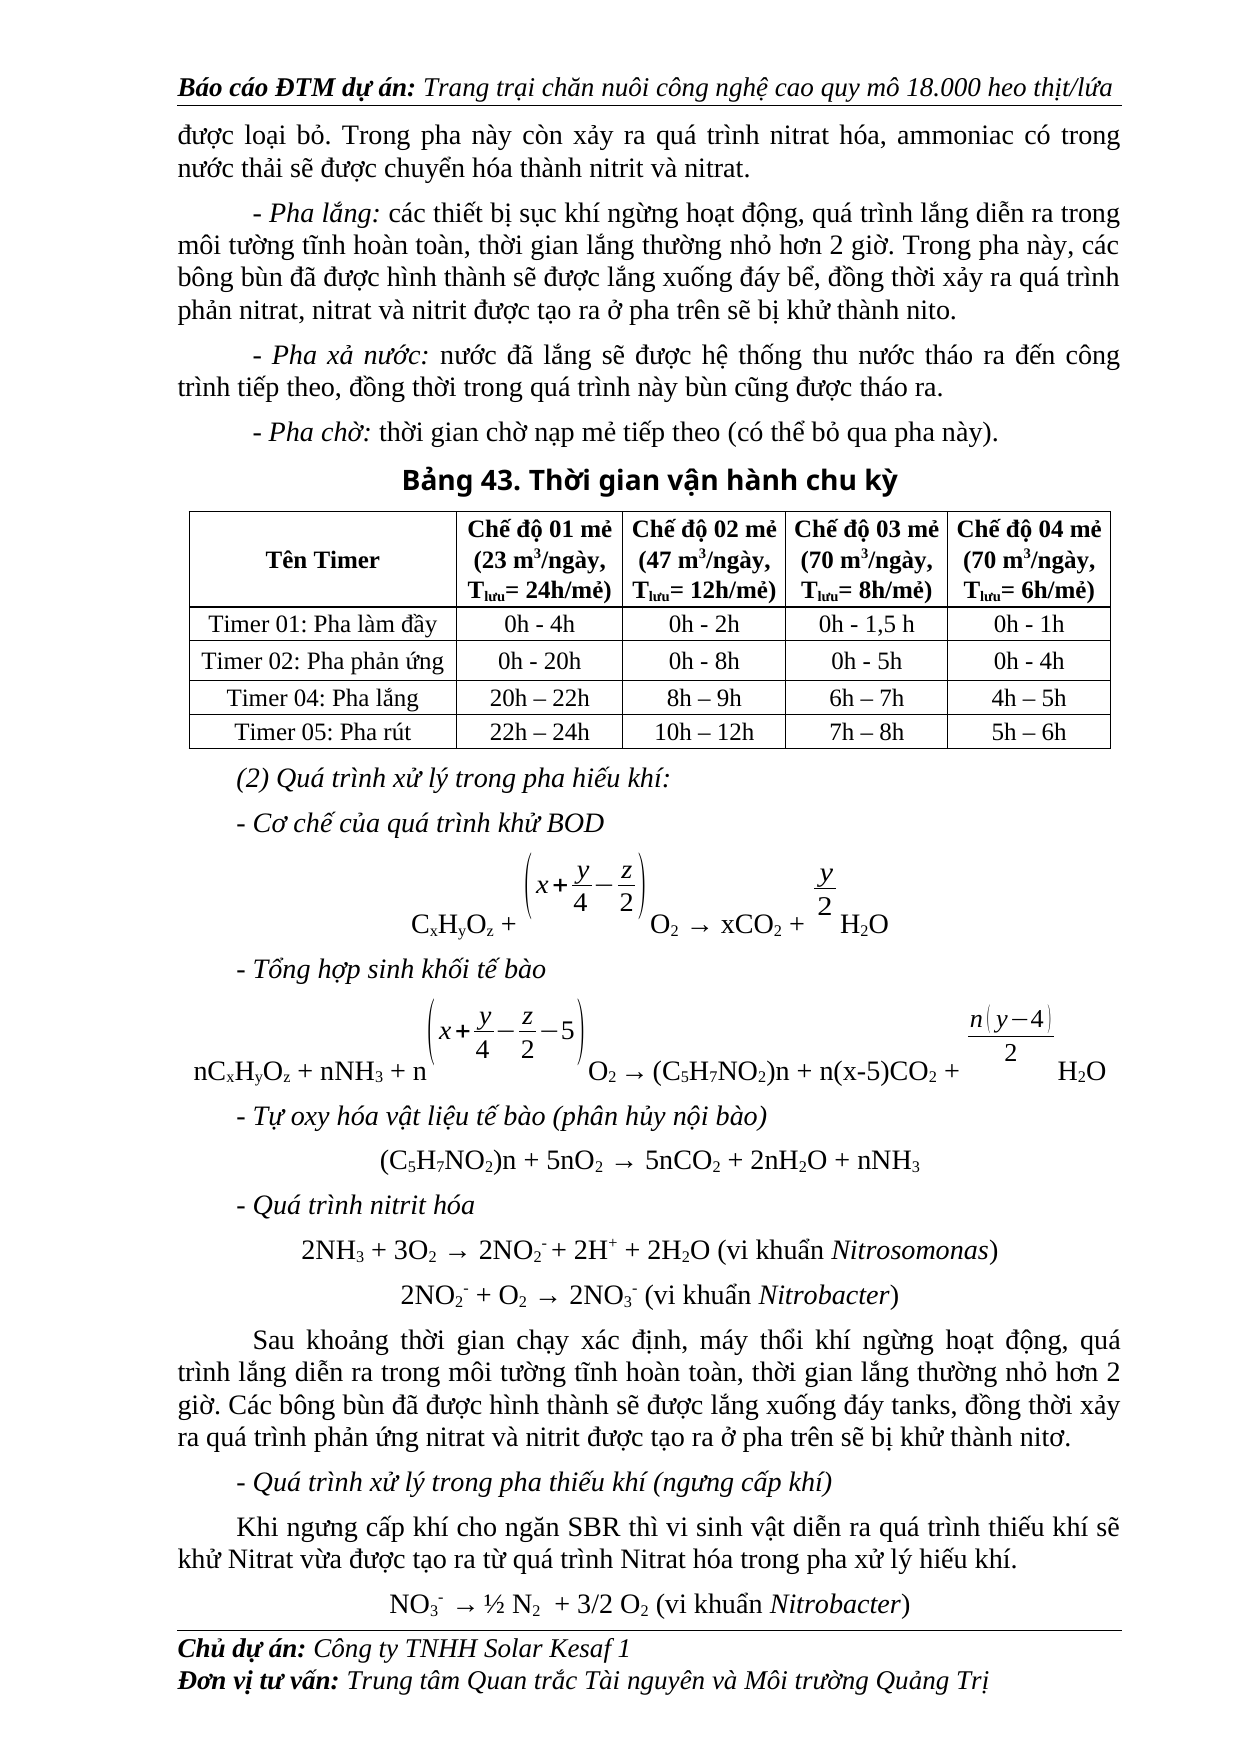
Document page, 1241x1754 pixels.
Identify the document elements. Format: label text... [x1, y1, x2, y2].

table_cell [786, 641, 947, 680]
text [177, 118, 1122, 183]
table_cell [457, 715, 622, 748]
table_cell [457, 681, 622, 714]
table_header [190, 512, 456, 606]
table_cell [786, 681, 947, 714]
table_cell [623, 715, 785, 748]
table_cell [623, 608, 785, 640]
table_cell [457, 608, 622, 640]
text - Quá trình nitrit hóa [236, 1188, 1122, 1221]
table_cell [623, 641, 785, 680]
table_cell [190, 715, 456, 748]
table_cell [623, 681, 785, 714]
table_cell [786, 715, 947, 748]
text - Tự oxy hóa vật liệu tế bào (phân hủy nội bào) [177, 1098, 1122, 1131]
text - Pha chờ: thời gian chờ nạp mẻ tiếp theo (có thể bỏ qua pha này). [177, 415, 1122, 447]
text Khi ngưng cấp khí cho ngăn SBR thì vi sinh vật diễn ra quá trình thiếu khí sẽ khử Nitrat vừa được tạo ra từ quá trình Nitrat hóa trong pha xử lý hiếu khí. [177, 1510, 1122, 1575]
text Thời gian vận hành chu kỳ [177, 460, 1122, 498]
text 2NH3 + 3O2 → 2NO2- + 2H+ + 2H2O (vi khuẩn Nitrosomonas) [177, 1233, 1122, 1266]
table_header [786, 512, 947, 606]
text nCxHyOz + nNH3 + nO2 → (C5H7NO2)n + n(x-5)CO2 + H2O [177, 997, 1122, 1086]
text (C5H7NO2)n + 5nO2 → 5nCO2 + 2nH2O + nNH3 [177, 1143, 1122, 1176]
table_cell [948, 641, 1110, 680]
text NO3- → ½ N2 + 3/2 O2 (vi khuẩn Nitrobacter) [177, 1587, 1122, 1620]
text - Quá trình xử lý trong pha thiếu khí (ngưng cấp khí) [177, 1465, 1122, 1497]
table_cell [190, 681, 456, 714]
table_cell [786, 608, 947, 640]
text CxHyOz + O2 → xCO2 + H2O [177, 851, 1122, 940]
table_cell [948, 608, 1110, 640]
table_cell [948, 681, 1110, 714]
text - Pha xả nước: nước đã lắng sẽ được hệ thống thu nước tháo ra đến công trình tiếp theo, đồng thời trong quá trình này bùn cũng được tháo ra. [177, 338, 1122, 402]
text - Tổng hợp sinh khối tế bào [177, 952, 1122, 985]
text Sau khoảng thời gian chạy xác định, máy thổi khí ngừng hoạt động, quá trình lắng diễn ra trong môi tường tĩnh hoàn toàn, thời gian lắng thường nhỏ hơn 2 giờ. Các bông bùn đã được hình thành sẽ được lắng xuống đáy tanks, đồng thời xảy ra quá trình phản ứng nitrat và nitrit được tạo ra ở pha trên sẽ bị khử thành nitơ. [177, 1323, 1122, 1453]
text - Cơ chế của quá trình khử BOD [177, 806, 1122, 838]
text 2NO2- + O2 → 2NO3- (vi khuẩn Nitrobacter) [177, 1278, 1122, 1311]
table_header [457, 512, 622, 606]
text (2) Quá trình xử lý trong pha hiếu khí: [177, 761, 1122, 793]
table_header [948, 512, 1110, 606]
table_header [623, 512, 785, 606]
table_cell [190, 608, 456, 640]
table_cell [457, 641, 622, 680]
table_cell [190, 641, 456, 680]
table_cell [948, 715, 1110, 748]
text - Pha lắng: các thiết bị sục khí ngừng hoạt động, quá trình lắng diễn ra trong môi tường tĩnh hoàn toàn, thời gian lắng thường nhỏ hơn 2 giờ. Trong pha này, các bông bùn đã được hình thành sẽ được lắng xuống đáy bể, đồng thời xảy ra quá trình phản nitrat, nitrat và nitrit được tạo ra ở pha trên sẽ bị khử thành nito. [177, 196, 1122, 325]
